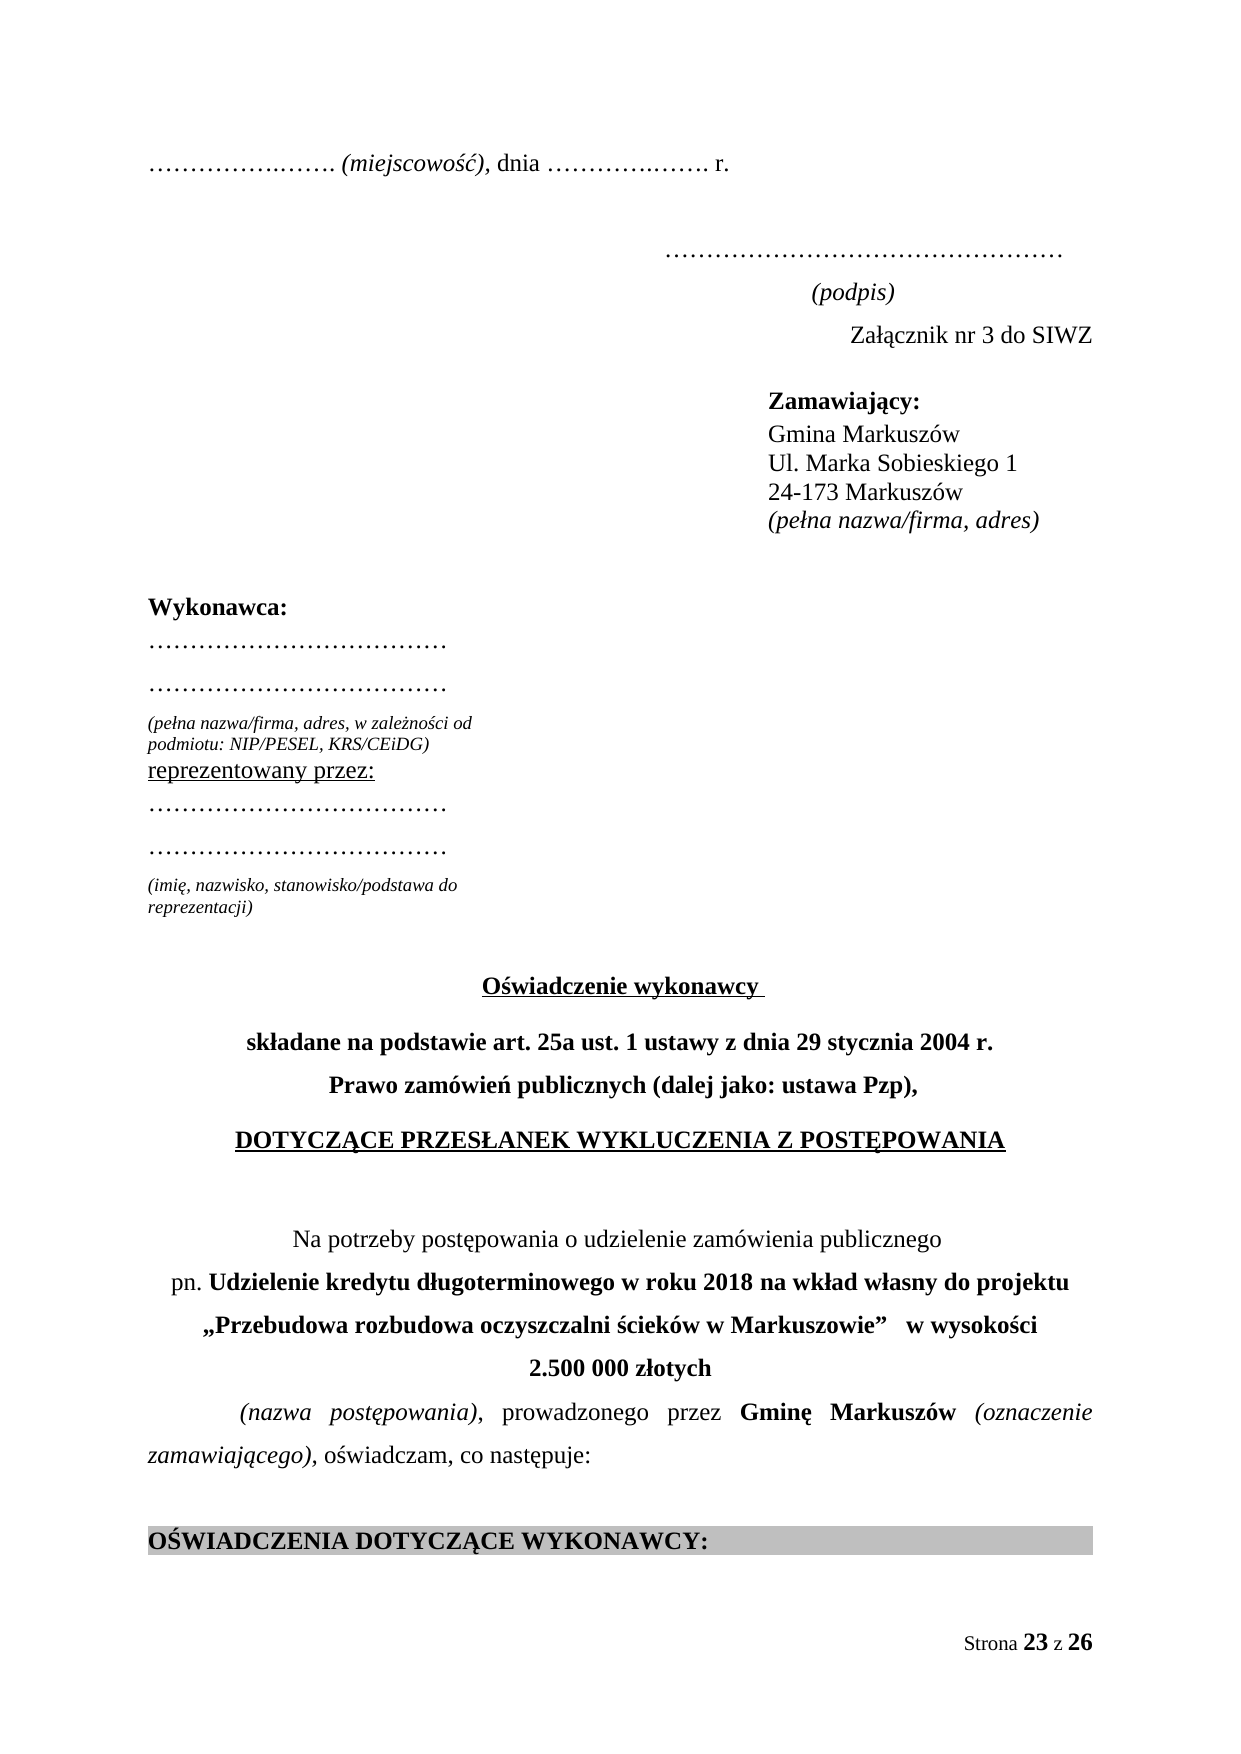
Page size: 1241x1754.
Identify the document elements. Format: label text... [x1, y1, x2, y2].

text Załącznik nr 3 do SIWZ [148, 320, 1093, 349]
text Na potrzeby postępowania o udzielenie zamówienia publicznego pn. Udzielenie kredytu długoterminowego w roku 2018 na wkład własny do projektu „Przebudowa rozbudowa oczyszczalni ścieków w Markuszowie” w wysokości 2.500 000 złotych [148, 1224, 1093, 1382]
text ……………………………………………………………… [148, 625, 472, 697]
text …………….……. (miejscowość), dnia ………….……. r. [148, 148, 1093, 176]
text DOTYCZĄCE PRZESŁANEK WYKLUCZENIA Z POSTĘPOWANIA [148, 1125, 1093, 1154]
text reprezentowany przez: [148, 755, 1093, 783]
text (imię, nazwisko, stanowisko/podstawa do reprezentacji) [148, 874, 472, 917]
text Zamawiający: [694, 386, 1093, 415]
text składane na podstawie art. 25a ust. 1 ustawy z dnia 29 stycznia 2004 r. [148, 1027, 1093, 1055]
text (pełna nazwa/firma, adres, w zależności od podmiotu: NIP/PESEL, KRS/CEiDG) [148, 712, 472, 755]
text (podpis) [738, 277, 1093, 306]
text (pełna nazwa/firma, adres) [768, 505, 1093, 534]
text Prawo zamówień publicznych (dalej jako: ustawa Pzp), [148, 1070, 1093, 1098]
text Gmina Markuszów [148, 419, 1093, 448]
text ………………………………………… [148, 234, 1093, 263]
text OŚWIADCZENIA DOTYCZĄCE WYKONAWCY: [148, 1526, 1093, 1555]
text 24-173 Markuszów [768, 477, 1093, 505]
text Oświadczenie wykonawcy [148, 971, 1093, 1000]
text Wykonawca: [148, 592, 1093, 621]
text Ul. Marka Sobieskiego 1 [768, 448, 1093, 477]
text (nazwa postępowania), prowadzonego przez Gminę Markuszów (oznaczenie zamawiającego), oświadczam, co następuje: [148, 1397, 1093, 1468]
text ……………………………………………………………… [148, 788, 472, 859]
